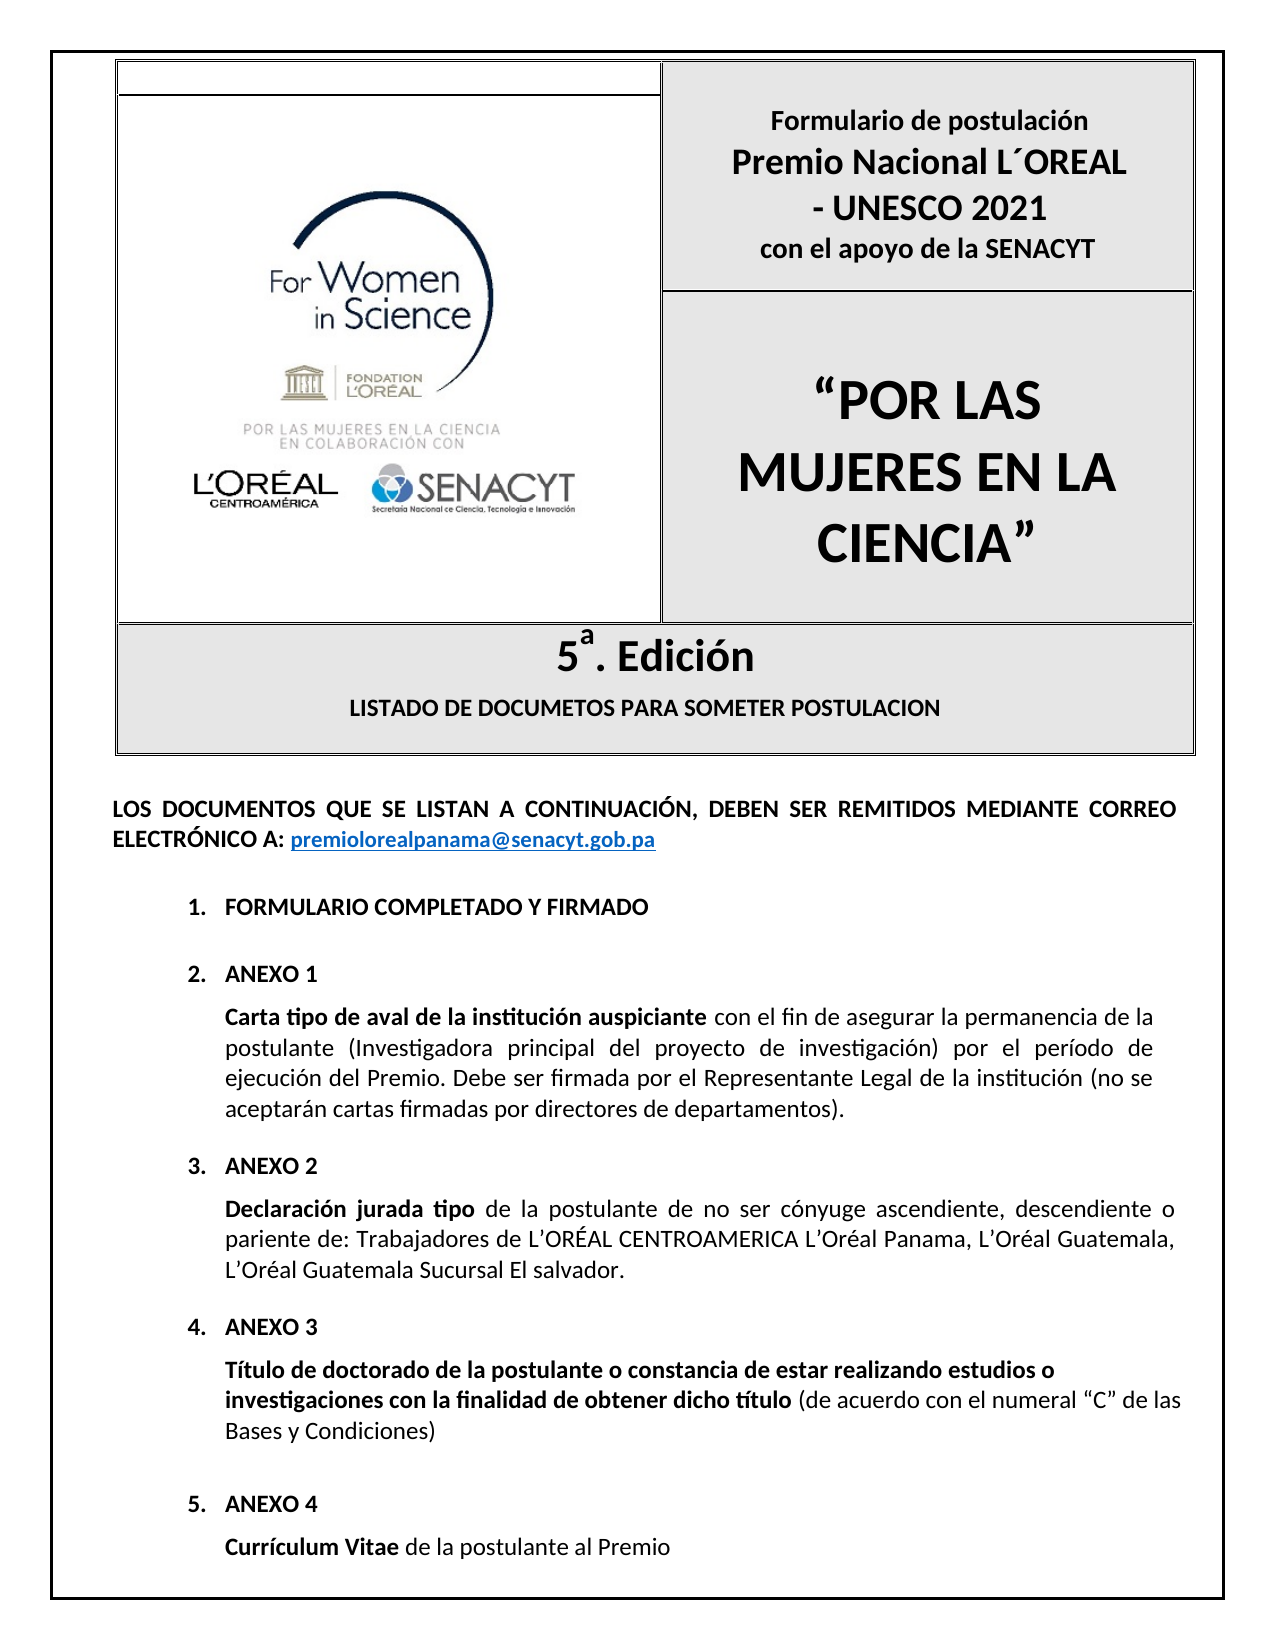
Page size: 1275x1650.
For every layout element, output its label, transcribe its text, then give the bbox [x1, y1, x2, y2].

table_cell “POR LAS MUJERES EN LA CIENCIA” [663, 290, 1194, 622]
text LOS DOCUMENTOS QUE SE LISTAN A CONTINUACIÓN, DEBEN SER REMITIDOS MEDIANTE CORREO ELECTRÓNICO A: premiolorealpanama@senacyt.gob.pa [112, 793, 1178, 854]
text Título de doctorado de la postulante o constancia de estar realizando estudios o investigaciones con la finalidad de obtener dicho título (de acuerdo con el numeral “C” de las Bases y Condiciones) [225, 1354, 1198, 1446]
list ANEXO 1 [187, 958, 1198, 989]
list ANEXO 2 [187, 1150, 1198, 1181]
table_cell [118, 96, 660, 622]
text Declaración jurada tipo de la postulante de no ser cónyuge ascendiente, descendiente o pariente de: Trabajadores de L’ORÉAL CENTROAMERICA L’Oréal Panama, L’Oréal Guatemala, L’Oréal Guatemala Sucursal El salvador. [225, 1193, 1176, 1284]
list FORMULARIO COMPLETADO Y FIRMADO [187, 891, 1198, 921]
text Carta tipo de aval de la institución auspiciante con el fin de asegurar la permanencia de la postulante (Investigadora principal del proyecto de investigación) por el período de ejecución del Premio. Debe ser firmada por el Representante Legal de la institución (no se aceptarán cartas firmadas por directores de departamentos). [225, 1001, 1154, 1123]
table_header [118, 62, 660, 94]
text Currículum Vitae de la postulante al Premio [225, 1532, 1198, 1562]
table_cell 5a. Edición LISTADO DE DOCUMETOS PARA SOMETER POSTULACION [118, 622, 1193, 753]
table_header Formulario de postulación Premio Nacional L´OREAL - UNESCO 2021 con el apoyo de la SENACYT [663, 62, 1193, 289]
list ANEXO 3 [187, 1311, 1198, 1342]
picture [175, 120, 602, 554]
list ANEXO 4 [187, 1489, 1198, 1519]
